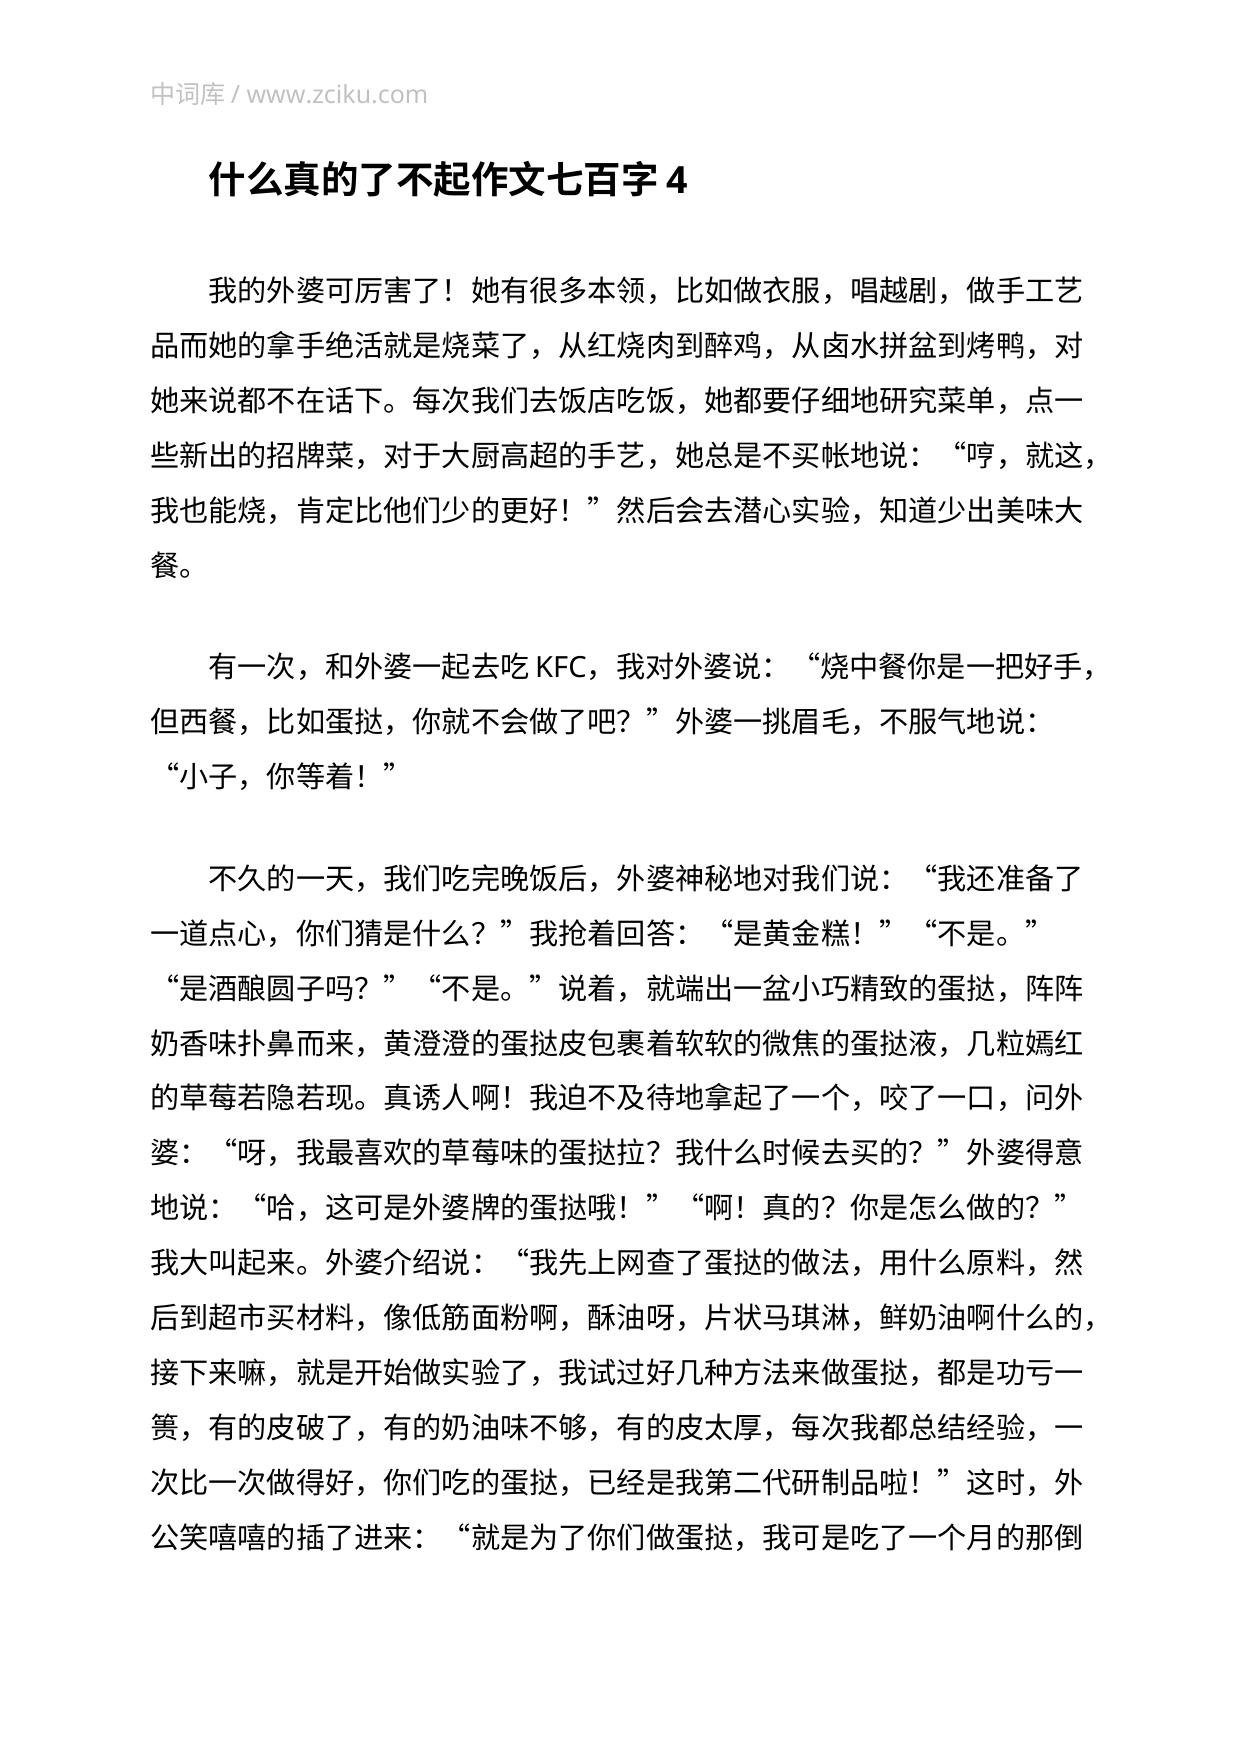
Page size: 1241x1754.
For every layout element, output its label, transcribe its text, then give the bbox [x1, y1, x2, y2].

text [150, 856, 1090, 1557]
text 有一次，和外婆一起去吃KFC，我对外婆说：“烧中餐你是一把好手，但西餐，比如蛋挞，你就不会做了吧？”外婆一挑眉毛，不服气地说：“小子，你等着！” [150, 644, 1090, 796]
text 什么真的了不起作文七百字4 [150, 150, 1090, 204]
text 我的外婆可厉害了！她有很多本领，比如做衣服，唱越剧，做手工艺品而她的拿手绝活就是烧菜了，从红烧肉到醉鸡，从卤水拼盆到烤鸭，对她来说都不在话下。每次我们去饭店吃饭，她都要仔细地研究菜单，点一些新出的招牌菜，对于大厨高超的手艺，她总是不买帐地说：“哼，就这，我也能烧，肯定比他们少的更好！”然后会去潜心实验，知道少出美味大餐。 [150, 268, 1090, 584]
